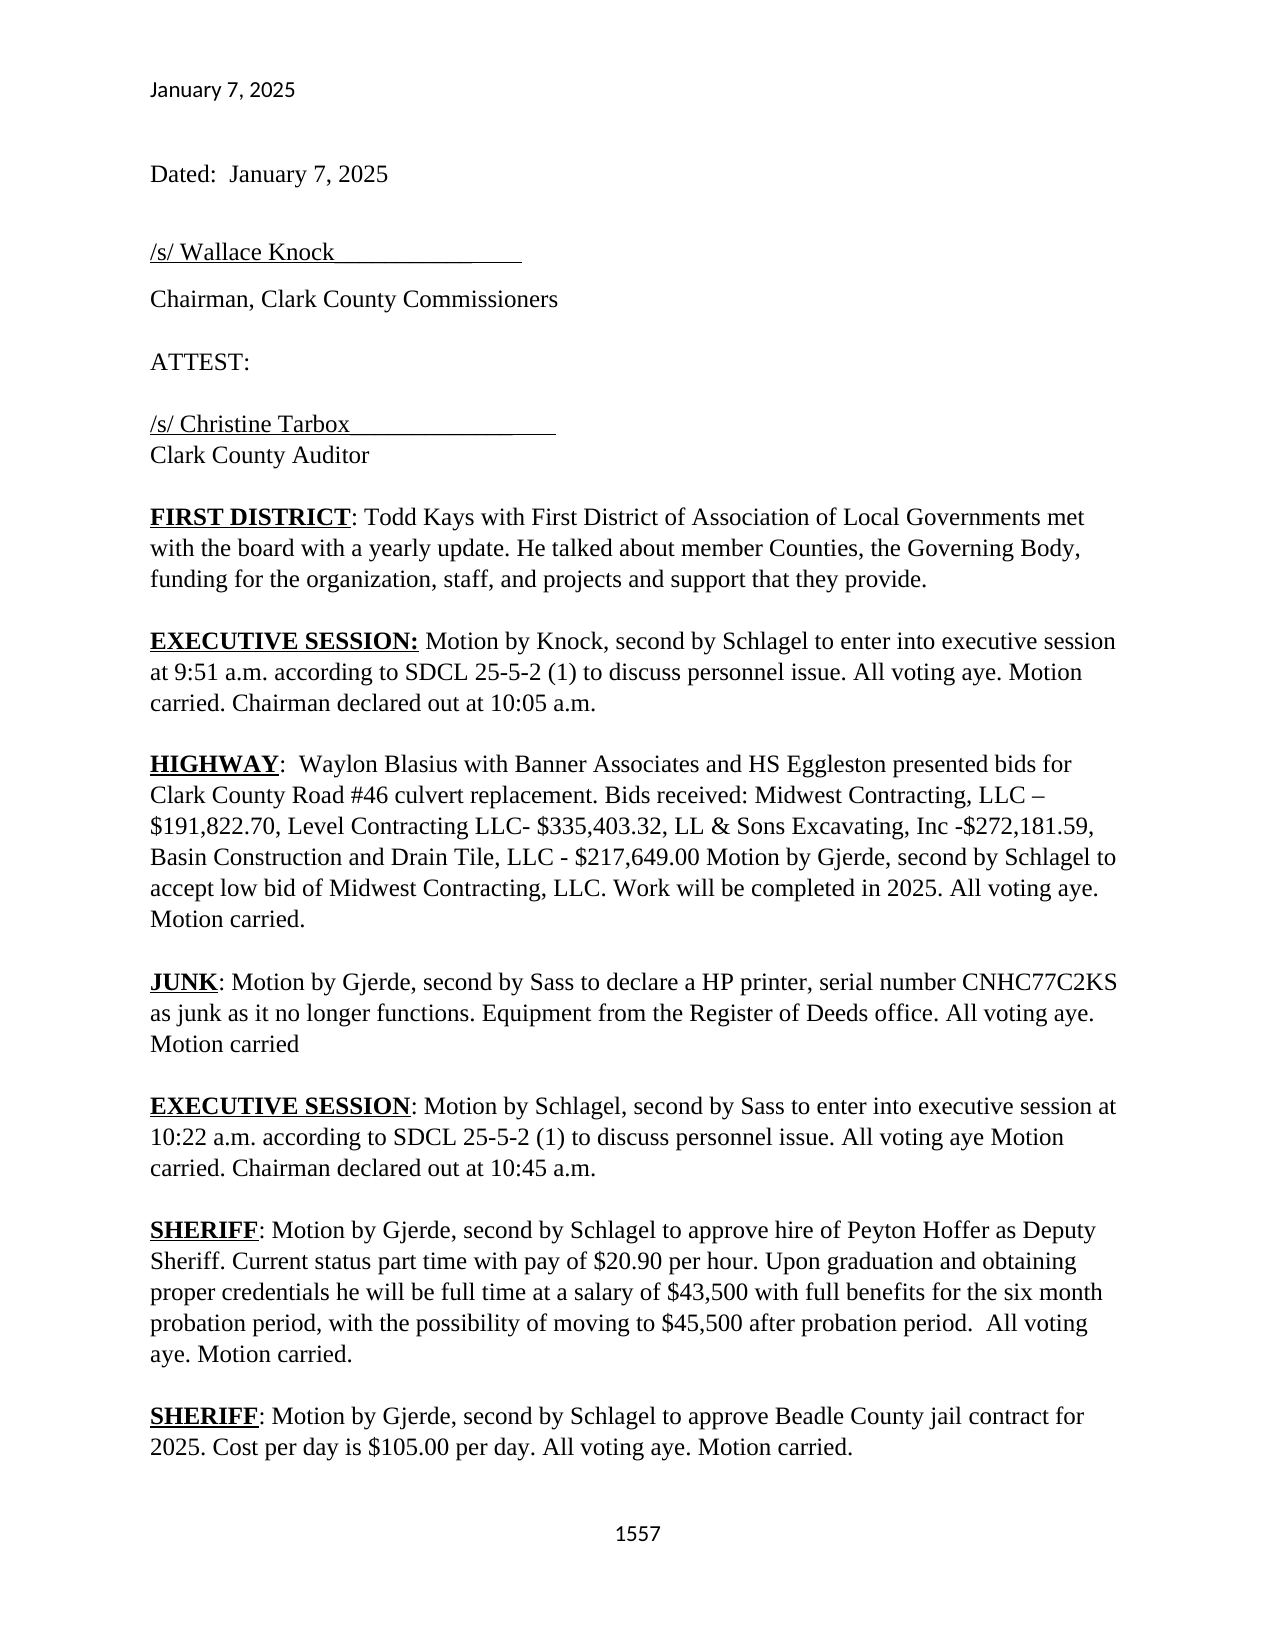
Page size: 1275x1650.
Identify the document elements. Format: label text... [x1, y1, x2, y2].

text EXECUTIVE SESSION: Motion by Knock, second by Schlagel to enter into executive session at 9:51 a.m. according to SDCL 25-5-2 (1) to discuss personnel issue. All voting aye. Motion carried. Chairman declared out at 10:05 a.m. [150, 626, 1125, 717]
text Clark County Auditor [150, 440, 1125, 468]
text Chairman, Clark County Commissioners [150, 284, 1125, 313]
text EXECUTIVE SESSION: Motion by Schlagel, second by Sass to enter into executive session at 10:22 a.m. according to SDCL 25-5-2 (1) to discuss personnel issue. All voting aye Motion carried. Chairman declared out at 10:45 a.m. [150, 1091, 1125, 1182]
text SHERIFF: Motion by Gjerde, second by Schlagel to approve hire of Peyton Hoffer as Deputy Sheriff. Current status part time with pay of $20.90 per hour. Upon graduation and obtaining proper credentials he will be full time at a salary of $43,500 with full benefits for the six month probation period, with the possibility of moving to $45,500 after probation period. All voting aye. Motion carried. [150, 1215, 1125, 1368]
text FIRST DISTRICT: Todd Kays with First District of Association of Local Governments met with the board with a yearly update. He talked about member Counties, the Governing Body, funding for the organization, staff, and projects and support that they provide. [150, 502, 1125, 593]
text /s/ Wallace Knock___________ [150, 237, 1125, 266]
text /s/ Christine Tarbox_____________ [150, 409, 1125, 437]
text JUNK: Motion by Gjerde, second by Sass to declare a HP printer, serial number CNHC77C2KS as junk as it no longer functions. Equipment from the Register of Deeds office. All voting aye. Motion carried [150, 967, 1125, 1057]
text Dated: January 7, 2025 [150, 159, 1125, 218]
text ATTEST: [150, 347, 1125, 375]
text SHERIFF: Motion by Gjerde, second by Schlagel to approve Beadle County jail contract for 2025. Cost per day is $105.00 per day. All voting aye. Motion carried. [150, 1401, 1125, 1461]
text HIGHWAY: Waylon Blasius with Banner Associates and HS Eggleston presented bids for Clark County Road #46 culvert replacement. Bids received: Midwest Contracting, LLC – $191,822.70, Level Contracting LLC- $335,403.32, LL & Sons Excavating, Inc -$272,181.59, Basin Construction and Drain Tile, LLC - $217,649.00 Motion by Gjerde, second by Schlagel to accept low bid of Midwest Contracting, LLC. Work will be completed in 2025. All voting aye. Motion carried. [150, 749, 1125, 933]
